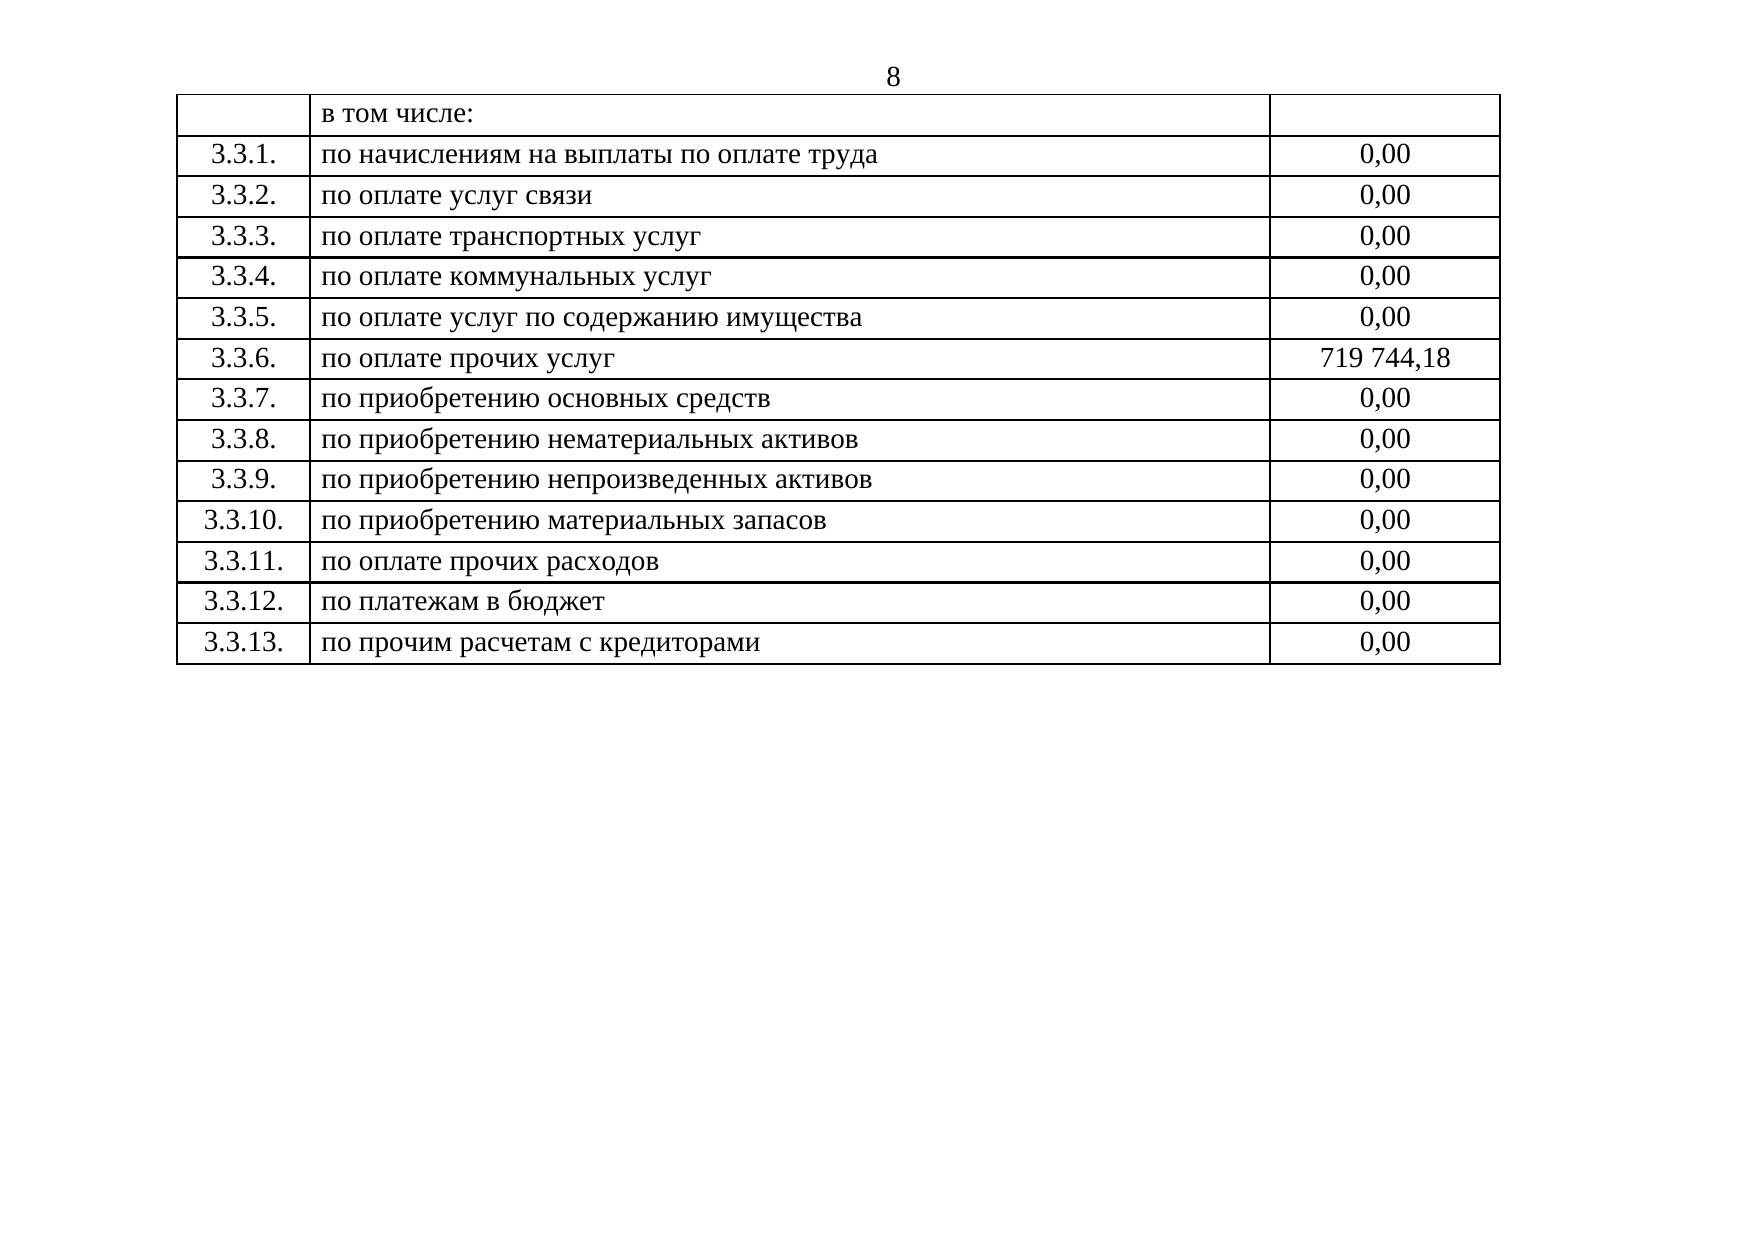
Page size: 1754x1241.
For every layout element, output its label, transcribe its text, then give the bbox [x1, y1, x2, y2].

table_cell 3.3.13. [178, 624, 309, 663]
table_cell 3.3.1. [178, 137, 309, 175]
table_cell 3.3.3. [178, 218, 309, 256]
table_cell 0,00 [1271, 137, 1499, 175]
table_cell 0,00 [1271, 502, 1499, 541]
table_cell [1271, 95, 1499, 134]
table_cell 3.3.8. [178, 421, 309, 459]
table_cell 0,00 [1271, 259, 1499, 297]
table_cell по платежам в бюджет [311, 584, 1269, 622]
table_cell 0,00 [1271, 624, 1499, 663]
table_cell 0,00 [1271, 462, 1499, 500]
table_cell 0,00 [1271, 218, 1499, 256]
table_cell 3.3.7. [178, 380, 309, 419]
table_cell по оплате прочих расходов [311, 543, 1269, 581]
table_cell 0,00 [1271, 380, 1499, 419]
table_cell по приобретению основных средств [311, 380, 1269, 419]
table_cell 0,00 [1271, 543, 1499, 581]
table_cell по оплате прочих услуг [311, 340, 1269, 378]
table_cell 3.3.2. [178, 177, 309, 216]
table_cell 3.3.9. [178, 462, 309, 500]
table_cell 719 744,18 [1271, 340, 1499, 378]
table_cell [178, 95, 309, 134]
table_cell 3.3.4. [178, 259, 309, 297]
table_cell по оплате транспортных услуг [311, 218, 1269, 256]
table_cell по приобретению непроизведенных активов [311, 462, 1269, 500]
table_cell 0,00 [1271, 177, 1499, 216]
table_cell 0,00 [1271, 299, 1499, 338]
table_cell 0,00 [1271, 421, 1499, 459]
table_cell 3.3.10. [178, 502, 309, 541]
table_cell по начислениям на выплаты по оплате труда [311, 137, 1269, 175]
table_cell по оплате коммунальных услуг [311, 259, 1269, 297]
table_cell по приобретению нематериальных активов [311, 421, 1269, 459]
table_cell 0,00 [1271, 584, 1499, 622]
table_cell 3.3.5. [178, 299, 309, 338]
table_cell по оплате услуг по содержанию имущества [311, 299, 1269, 338]
table_cell по прочим расчетам с кредиторами [311, 624, 1269, 663]
table_cell по оплате услуг связи [311, 177, 1269, 216]
table_cell по приобретению материальных запасов [311, 502, 1269, 541]
table_cell 3.3.12. [178, 584, 309, 622]
table_cell 3.3.6. [178, 340, 309, 378]
table_cell в том числе: [311, 95, 1269, 134]
table_cell 3.3.11. [178, 543, 309, 581]
